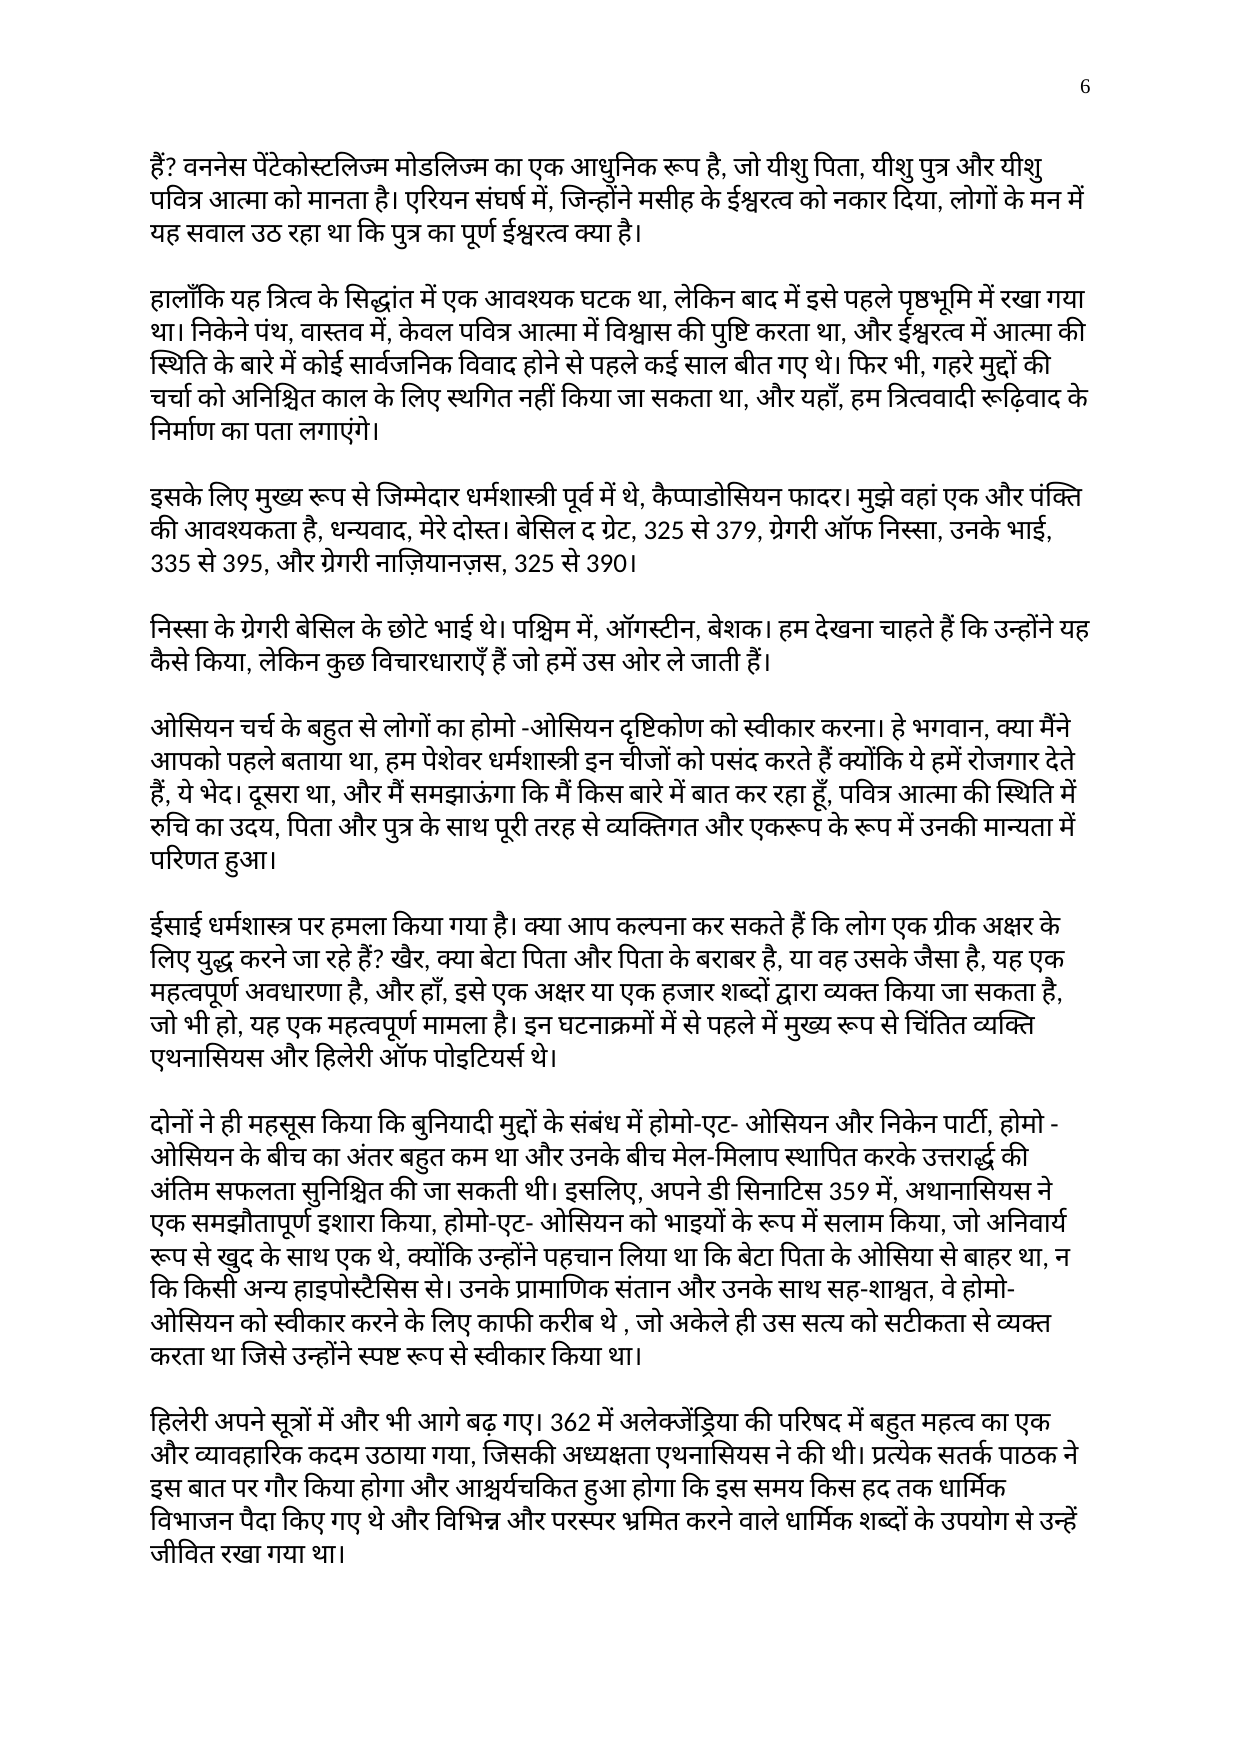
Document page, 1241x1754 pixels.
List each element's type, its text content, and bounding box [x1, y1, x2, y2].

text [150, 150, 1090, 249]
text हिलेरी अपने सूत्रों में और भी आगे बढ़ गए। 362 में अलेक्जेंड्रिया की परिषद में बहुत महत्व का एक और व्यावहारिक कदम उठाया गया, जिसकी अध्यक्षता एथनासियस ने की थी। प्रत्येक सतर्क पाठक ने इस बात पर गौर किया होगा और आश्चर्यचकित हुआ होगा कि इस समय किस हद तक धार्मिक विभाजन पैदा किए गए थे और विभिन्न और परस्पर भ्रमित करने वाले धार्मिक शब्दों के उपयोग से उन्हें जीवित रखा गया था। [150, 1405, 1090, 1570]
text निस्सा के ग्रेगरी बेसिल के छोटे भाई थे। पश्चिम में, ऑगस्टीन, बेशक। हम देखना चाहते हैं कि उन्होंने यह कैसे किया, लेकिन कुछ विचारधाराएँ हैं जो हमें उस ओर ले जाती हैं। [150, 612, 1090, 678]
text ईसाई धर्मशास्त्र पर हमला किया गया है। क्या आप कल्पना कर सकते हैं कि लोग एक ग्रीक अक्षर के लिए युद्ध करने जा रहे हैं? खैर, क्या बेटा पिता और पिता के बराबर है, या वह उसके जैसा है, यह एक महत्वपूर्ण अवधारणा है, और हाँ, इसे एक अक्षर या एक हजार शब्दों द्वारा व्यक्त किया जा सकता है, जो भी हो, यह एक महत्वपूर्ण मामला है। इन घटनाक्रमों में से पहले में मुख्य रूप से चिंतित व्यक्ति एथनासियस और हिलेरी ऑफ पोइटियर्स थे। [150, 909, 1090, 1074]
text ओसियन चर्च के बहुत से लोगों का होमो -ओसियन दृष्टिकोण को स्वीकार करना। हे भगवान, क्या मैंने आपको पहले बताया था, हम पेशेवर धर्मशास्त्री इन चीजों को पसंद करते हैं क्योंकि ये हमें रोजगार देते हैं, ये भेद। दूसरा था, और मैं समझाऊंगा कि मैं किस बारे में बात कर रहा हूँ, पवित्र आत्मा की स्थिति में रुचि का उदय, पिता और पुत्र के साथ पूरी तरह से व्यक्तिगत और एकरूप के रूप में उनकी मान्यता में परिणत हुआ। [150, 711, 1090, 876]
text इसके लिए मुख्य रूप से जिम्मेदार धर्मशास्त्री पूर्व में थे, कैप्पाडोसियन फादर। मुझे वहां एक और पंक्ति की आवश्यकता है, धन्यवाद, मेरे दोस्त। बेसिल द ग्रेट, 325 से 379, ग्रेगरी ऑफ निस्सा, उनके भाई, 335 से 395, और ग्रेगरी नाज़ियानज़स, 325 से 390। [150, 480, 1090, 579]
text हालाँकि यह त्रित्व के सिद्धांत में एक आवश्यक घटक था, लेकिन बाद में इसे पहले पृष्ठभूमि में रखा गया था। निकेने पंथ, वास्तव में, केवल पवित्र आत्मा में विश्वास की पुष्टि करता था, और ईश्वरत्व में आत्मा की स्थिति के बारे में कोई सार्वजनिक विवाद होने से पहले कई साल बीत गए थे। फिर भी, गहरे मुद्दों की चर्चा को अनिश्चित काल के लिए स्थगित नहीं किया जा सकता था, और यहाँ, हम त्रित्ववादी रूढ़िवाद के निर्माण का पता लगाएंगे। [150, 282, 1090, 447]
text दोनों ने ही महसूस किया कि बुनियादी मुद्दों के संबंध में होमो-एट- ओसियन और निकेन पार्टी, होमो -ओसियन के बीच का अंतर बहुत कम था और उनके बीच मेल-मिलाप स्थापित करके उत्तरार्द्ध की अंतिम सफलता सुनिश्चित की जा सकती थी। इसलिए, अपने डी सिनाटिस 359 में, अथानासियस ने एक समझौतापूर्ण इशारा किया, होमो-एट- ओसियन को भाइयों के रूप में सलाम किया, जो अनिवार्य रूप से खुद के साथ एक थे, क्योंकि उन्होंने पहचान लिया था कि बेटा पिता के ओसिया से बाहर था, न कि किसी अन्य हाइपोस्टैसिस से। उनके प्रामाणिक संतान और उनके साथ सह-शाश्वत, वे होमो- ओसियन को स्वीकार करने के लिए काफी करीब थे , जो अकेले ही उस सत्य को सटीकता से व्यक्त करता था जिसे उन्होंने स्पष्ट रूप से स्वीकार किया था। [150, 1108, 1090, 1372]
